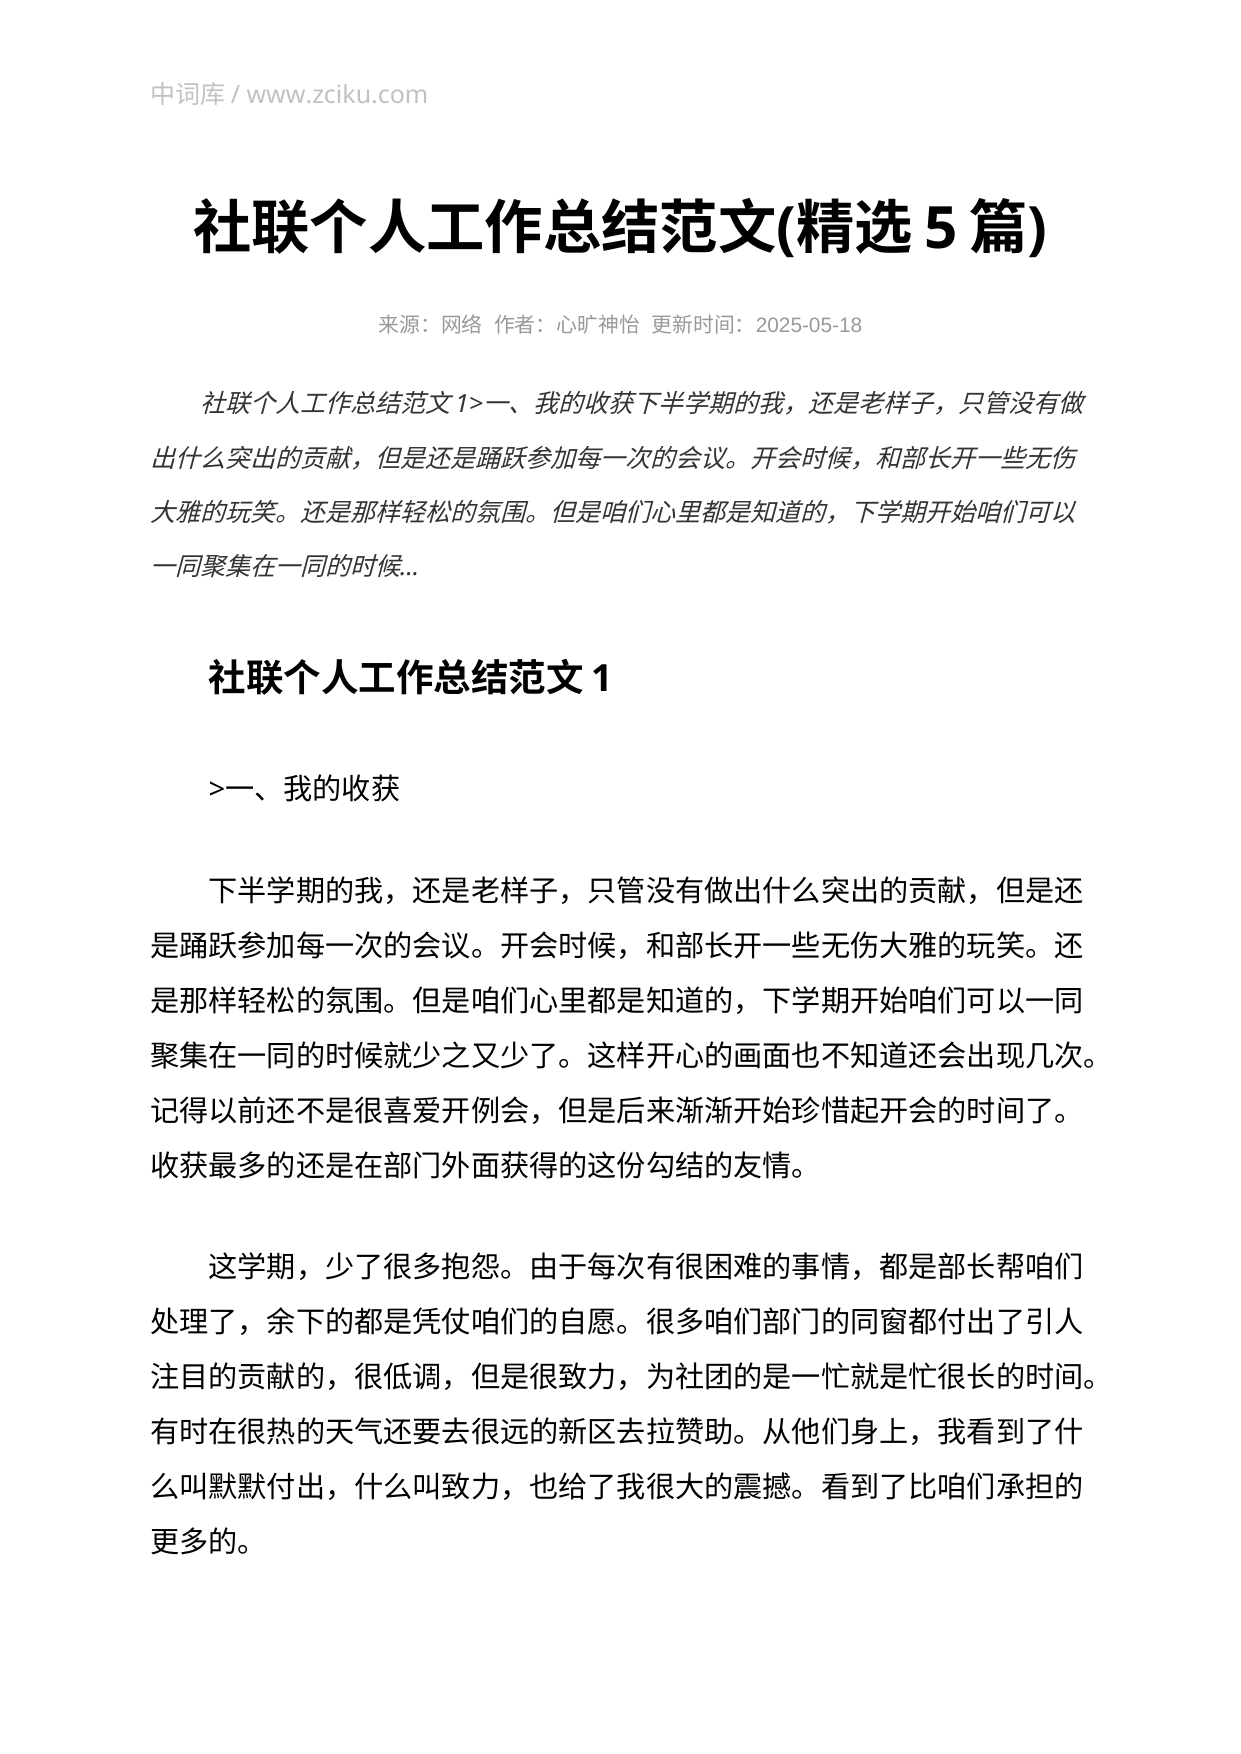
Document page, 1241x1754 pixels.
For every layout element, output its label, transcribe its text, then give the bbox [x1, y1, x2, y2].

text 社联个人工作总结范文1 [150, 648, 1090, 703]
subtitle 社联个人工作总结范文(精选5篇) [150, 181, 1090, 266]
text 下半学期的我，还是老样子，只管没有做出什么突出的贡献，但是还是踊跃参加每一次的会议。开会时候，和部长开一些无伤大雅的玩笑。还是那样轻松的氛围。但是咱们心里都是知道的，下学期开始咱们可以一同聚集在一同的时候就少之又少了。这样开心的画面也不知道还会出现几次。记得以前还不是很喜爱开例会，但是后来渐渐开始珍惜起开会的时间了。收获最多的还是在部门外面获得的这份勾结的友情。 [150, 868, 1090, 1184]
text 来源：网络 作者：心旷神怡 更新时间：2025-05-18 [150, 313, 1090, 337]
text >一、我的收获 [150, 766, 1090, 808]
text 这学期，少了很多抱怨。由于每次有很困难的事情，都是部长帮咱们处理了，余下的都是凭仗咱们的自愿。很多咱们部门的同窗都付出了引人注目的贡献的，很低调，但是很致力，为社团的是一忙就是忙很长的时间。有时在很热的天气还要去很远的新区去拉赞助。从他们身上，我看到了什么叫默默付出，什么叫致力，也给了我很大的震撼。看到了比咱们承担的更多的。 [150, 1244, 1090, 1561]
text 社联个人工作总结范文1>一、我的收获下半学期的我，还是老样子，只管没有做出什么突出的贡献，但是还是踊跃参加每一次的会议。开会时候，和部长开一些无伤大雅的玩笑。还是那样轻松的氛围。但是咱们心里都是知道的，下学期开始咱们可以一同聚集在一同的时候... [150, 384, 1090, 583]
